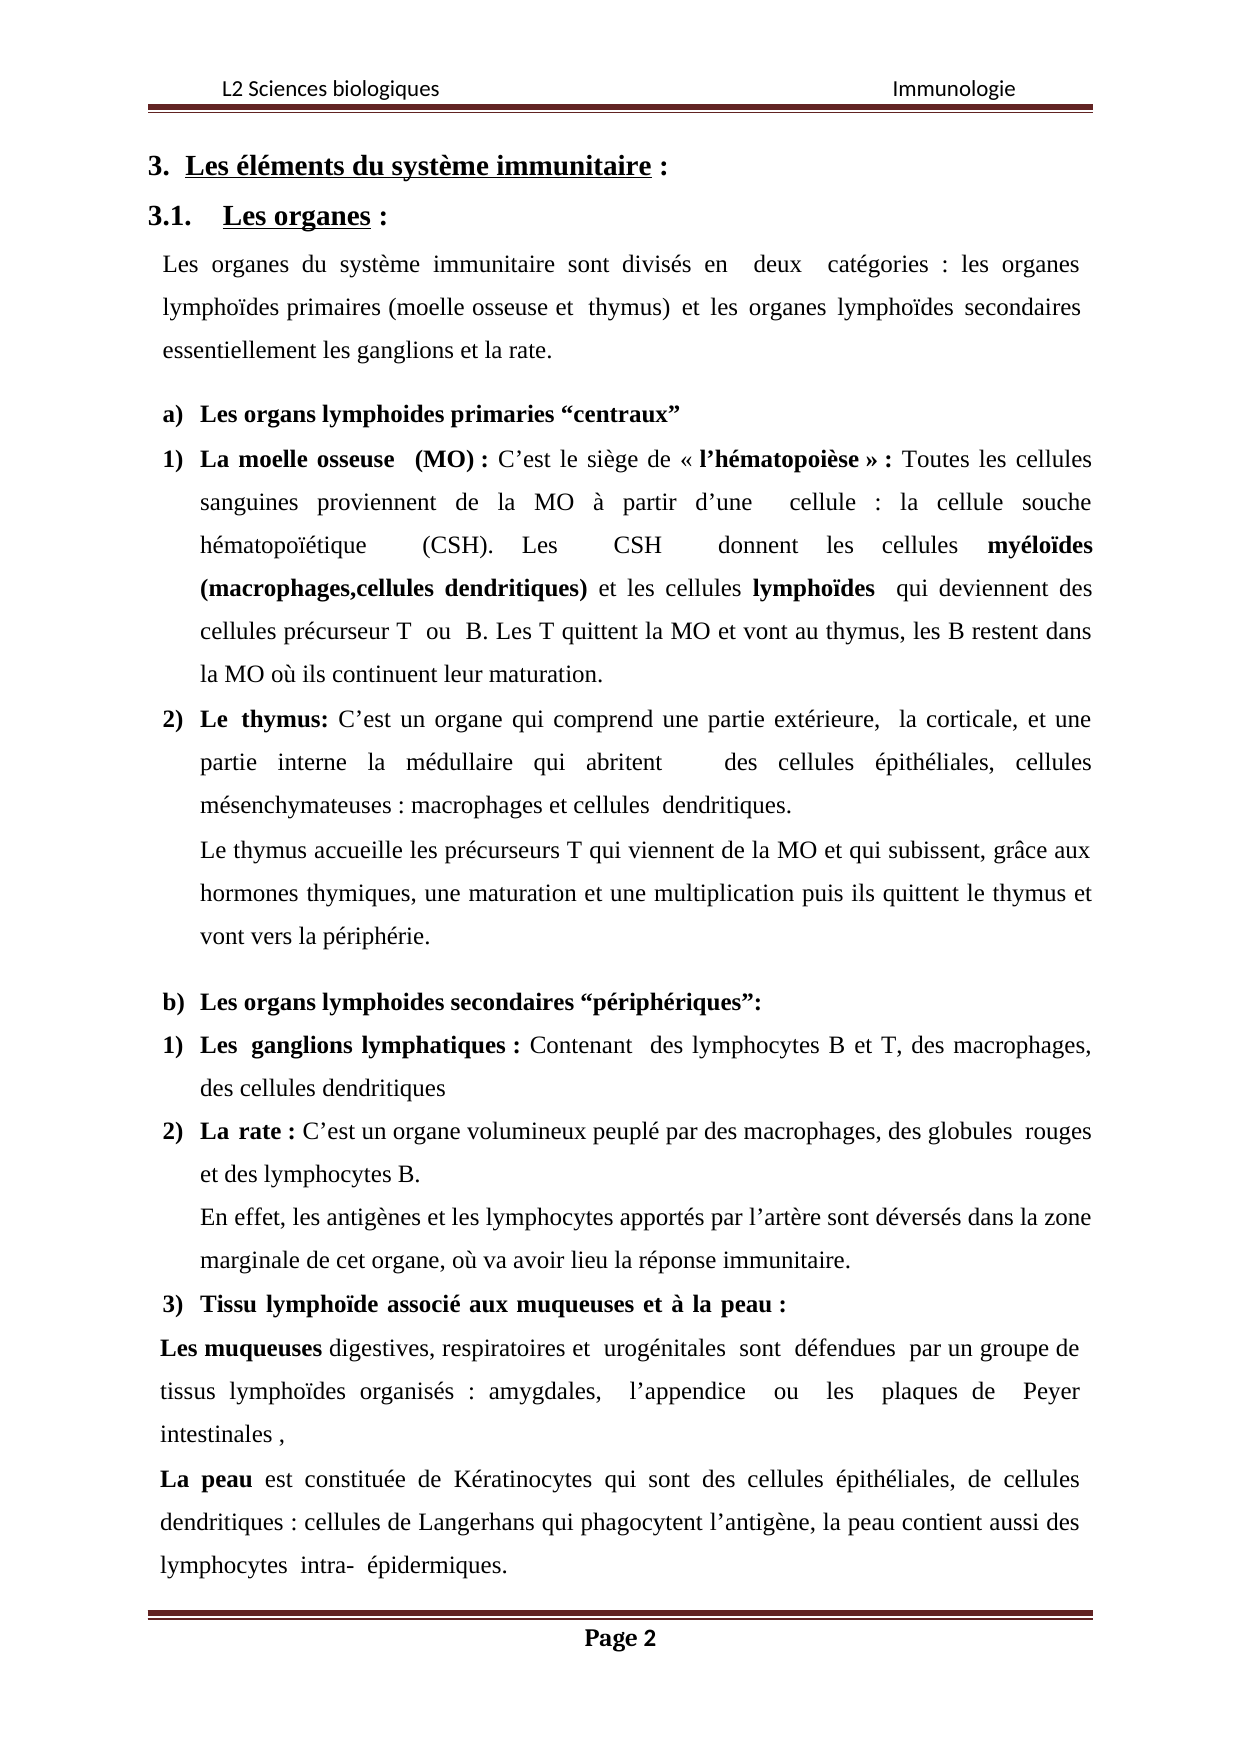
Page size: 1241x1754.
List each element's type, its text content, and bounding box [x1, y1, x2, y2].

list Les organes : [148, 198, 1081, 232]
list Tissu lymphoïde associé aux muqueuses et à la peau : [162, 1289, 1081, 1317]
subtitle En effet, les antigènes et les lymphocytes apportés par l’artère sont déversés dans la zone marginale de cet organe, où va avoir lieu la réponse immunitaire. [200, 1202, 1093, 1274]
list Le thymus: C’est un organe qui comprend une partie extérieure, la corticale, et une partie interne la médullaire qui abritent des cellules épithéliales, cellules mésenchymateuses : macrophages et cellules dendritiques. [162, 704, 1093, 819]
list Les éléments du système immunitaire : [148, 148, 1093, 181]
subtitle Les ganglions lymphatiques : Contenant des lymphocytes B et T, des macrophages, des cellules dendritiques [162, 1030, 1093, 1102]
text Les muqueuses digestives, respiratoires et urogénitales sont défendues par un groupe de tissus lymphoïdes organisés : amygdales, l’appendice ou les plaques de Peyer intestinales , [160, 1333, 1081, 1448]
subtitle La rate : C’est un organe volumineux peuplé par des macrophages, des globules rouges et des lymphocytes B. [162, 1116, 1093, 1188]
subtitle Les organs lymphoides secondaires “périphériques”: [162, 987, 1093, 1015]
list La moelle osseuse (MO) : C’est le siège de « l’hématopoièse » : Toutes les cellules sanguines proviennent de la MO à partir d’une cellule : la cellule souche hématopoïétique (CSH). Les CSH donnent les cellules myéloïdes (macrophages,cellules dendritiques) et les cellules lymphoïdes qui deviennent des cellules précurseur T ou B. Les T quittent la MO et vont au thymus, les B restent dans la MO où ils continuent leur maturation. [162, 444, 1093, 688]
subtitle Les organs lymphoides primaries “centraux” [162, 399, 1093, 428]
list Le thymus accueille les précurseurs T qui viennent de la MO et qui subissent, grâce aux hormones thymiques, une maturation et une multiplication puis ils quittent le thymus et vont vers la périphérie. [200, 835, 1093, 950]
text Les organes du système immunitaire sont divisés en deux catégories : les organes lymphoïdes primaires (moelle osseuse et thymus) et les organes lymphoïdes secondaires essentiellement les ganglions et la rate. [162, 249, 1081, 364]
text La peau est constituée de Kératinocytes qui sont des cellules épithéliales, de cellules dendritiques : cellules de Langerhans qui phagocytent l’antigène, la peau contient aussi des lymphocytes intra- épidermiques. [160, 1464, 1081, 1579]
